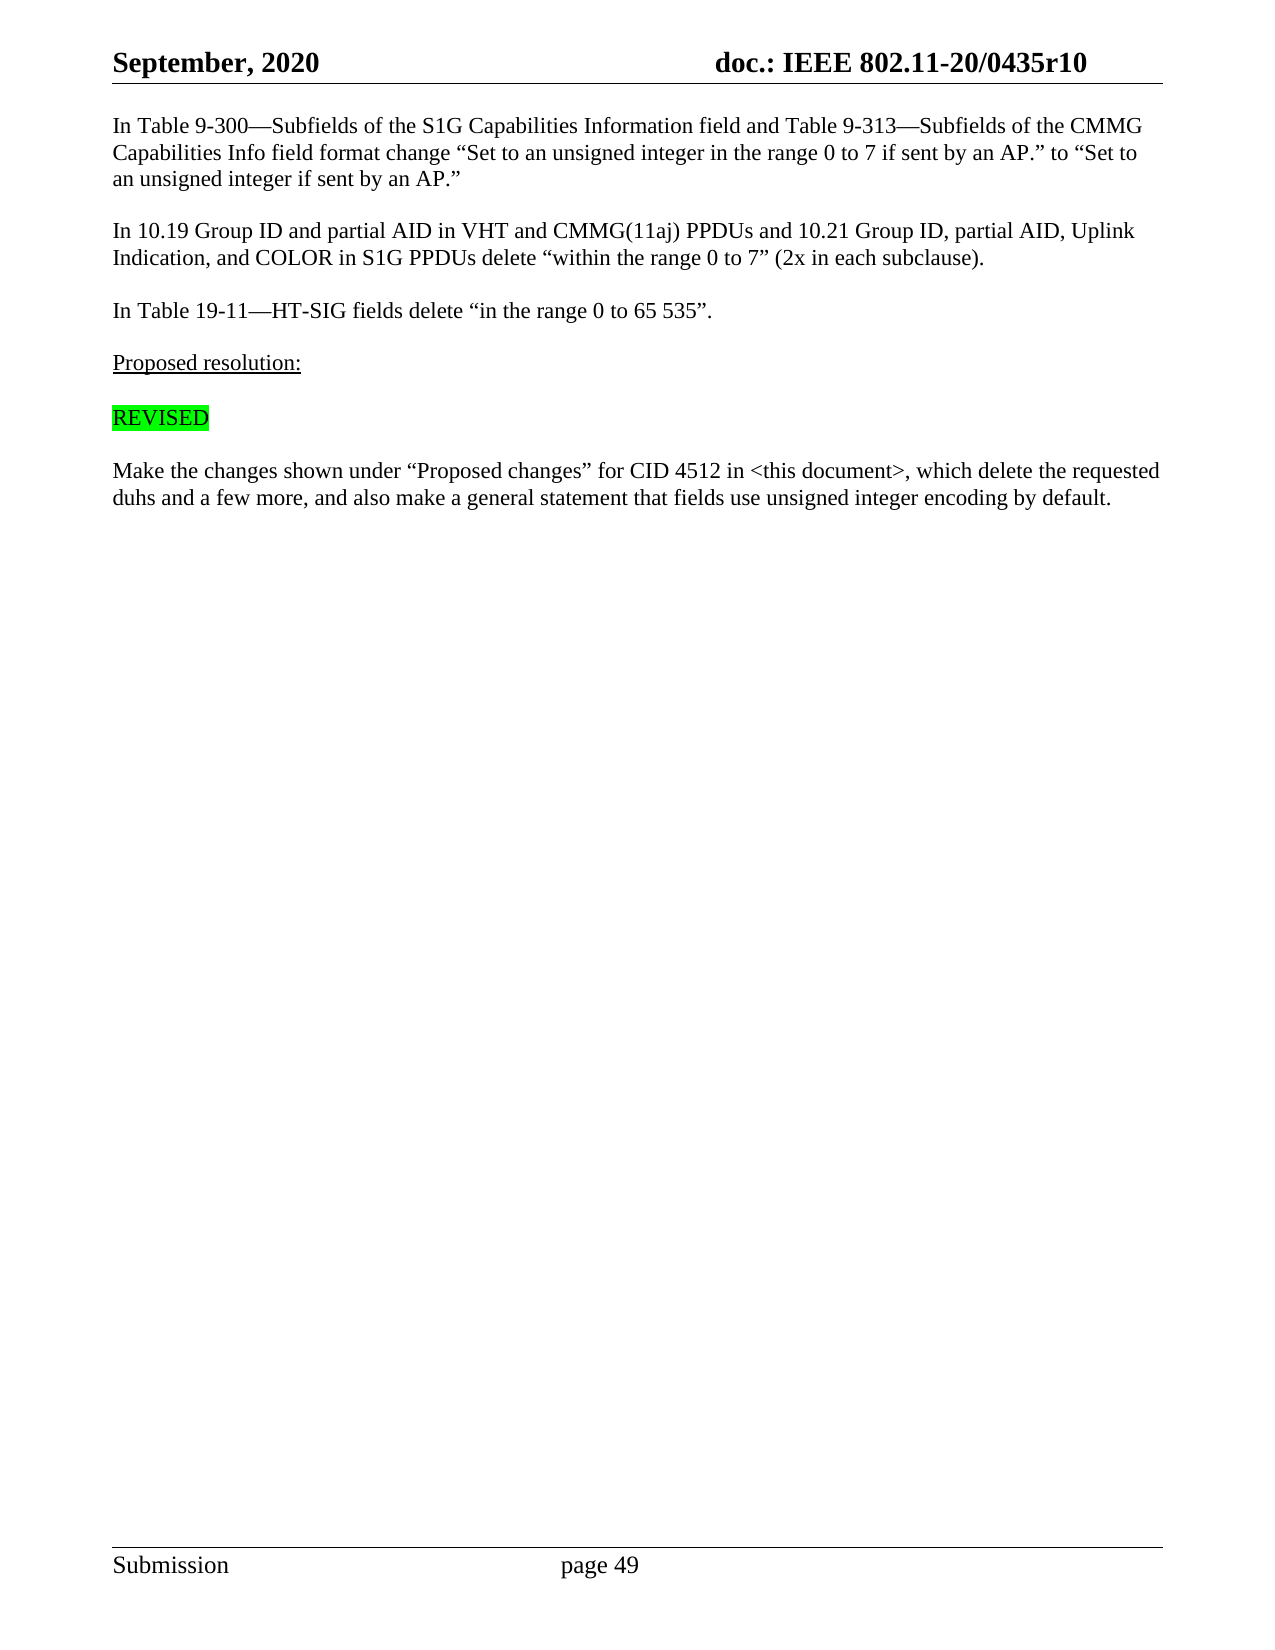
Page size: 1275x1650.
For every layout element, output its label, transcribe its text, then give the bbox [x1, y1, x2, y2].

text Make the changes shown under “Proposed changes” for CID 4512 in <this document>, which delete the requested duhs and a few more, and also make a general statement that fields use unsigned integer encoding by default. [112, 457, 1163, 510]
text Proposed resolution: [112, 349, 1163, 376]
text In Table 9-300—Subfields of the S1G Capabilities Information field and Table 9-313—Subfields of the CMMG Capabilities Info field format change “Set to an unsigned integer in the range 0 to 7 if sent by an AP.” to “Set to an unsigned integer if sent by an AP.” [112, 112, 1163, 191]
text In 10.19 Group ID and partial AID in VHT and CMMG(11aj) PPDUs and 10.21 Group ID, partial AID, Uplink Indication, and COLOR in S1G PPDUs delete “within the range 0 to 7” (2x in each subclause). [112, 218, 1163, 270]
text REVISED [112, 404, 1163, 431]
text In Table 19-11—HT-SIG fields delete “in the range 0 to 65 535”. [112, 297, 1163, 323]
